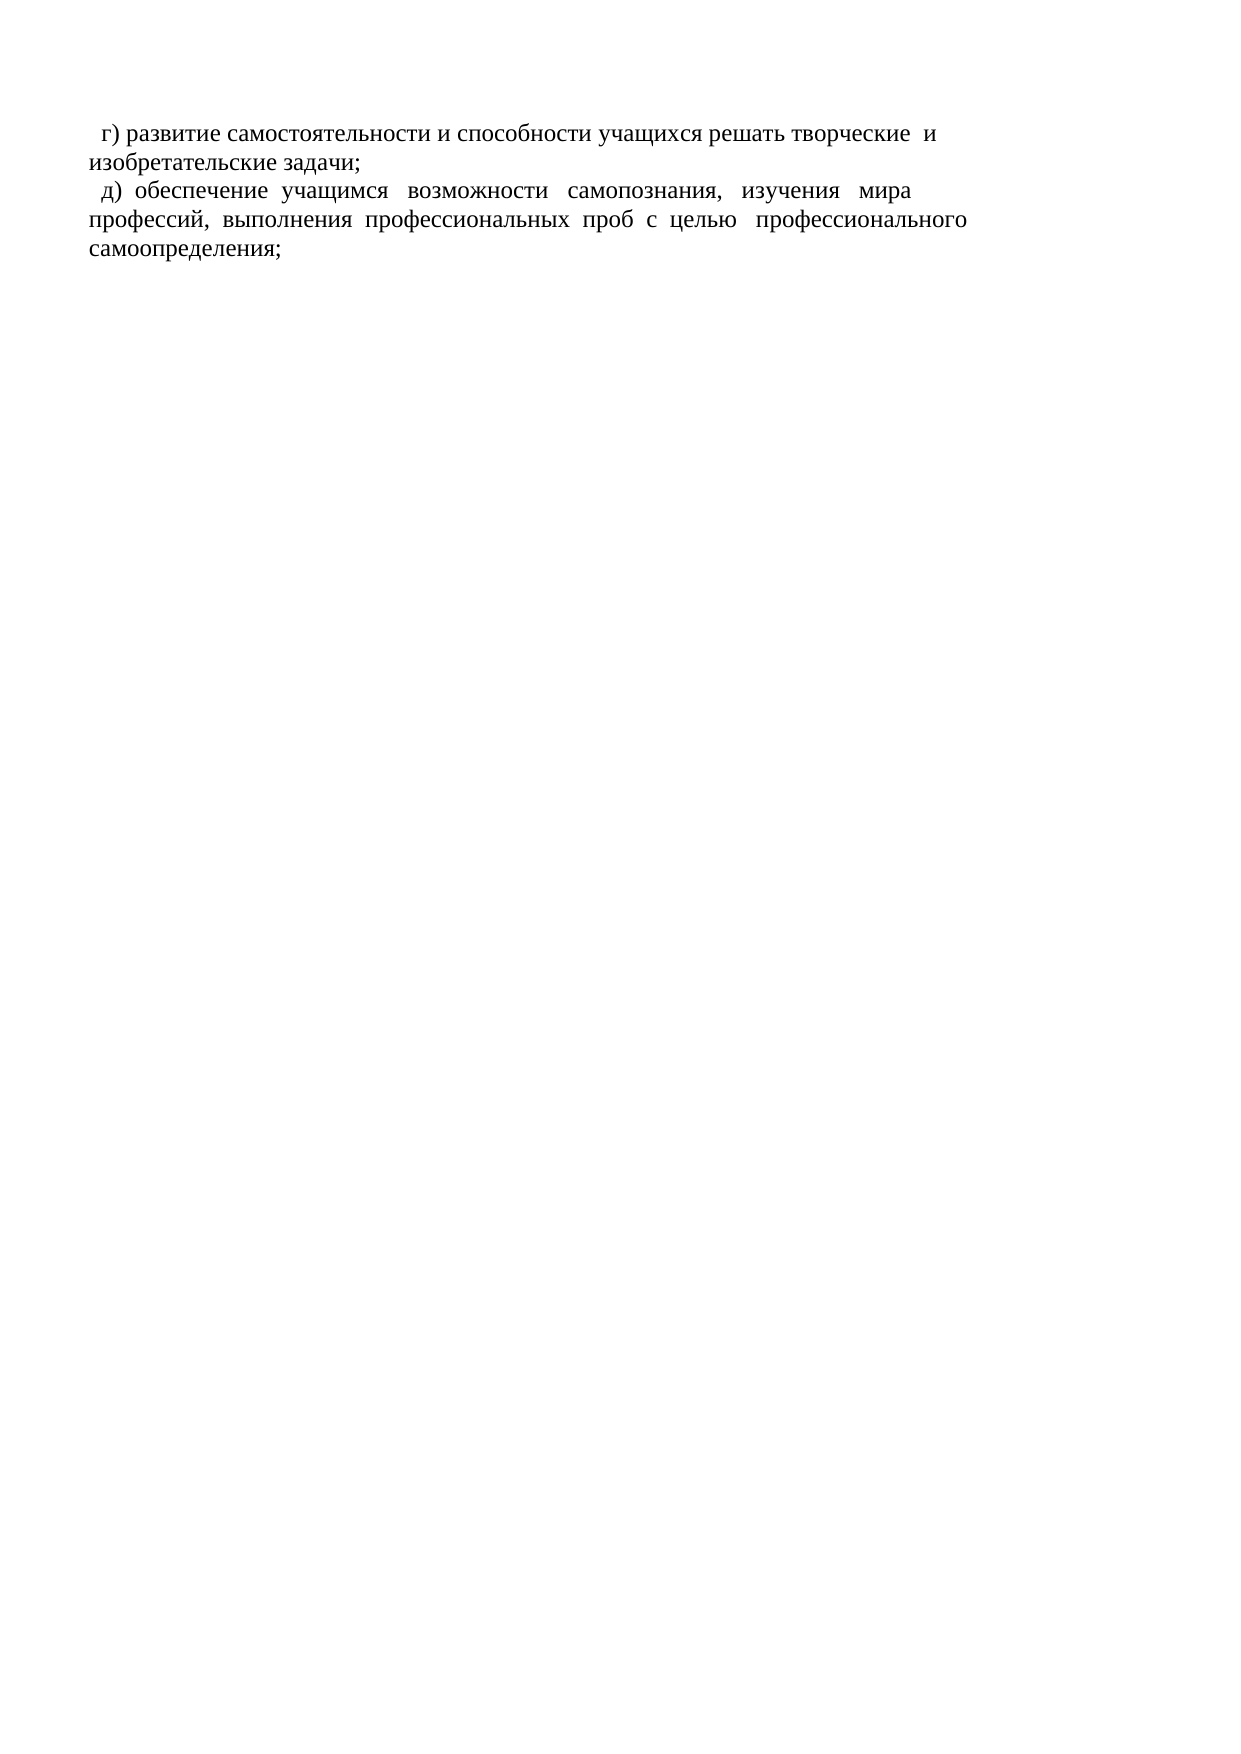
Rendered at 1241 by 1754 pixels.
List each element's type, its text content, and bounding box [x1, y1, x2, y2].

text д) обеспечение учащимся возможности самопознания, изучения мира профессий, выполнения профессиональных проб с целью профессионального самоопределения; [89, 176, 972, 262]
text г) развитие самостоятельности и способности учащихся решать творческие и изобретательские задачи; [89, 118, 941, 176]
